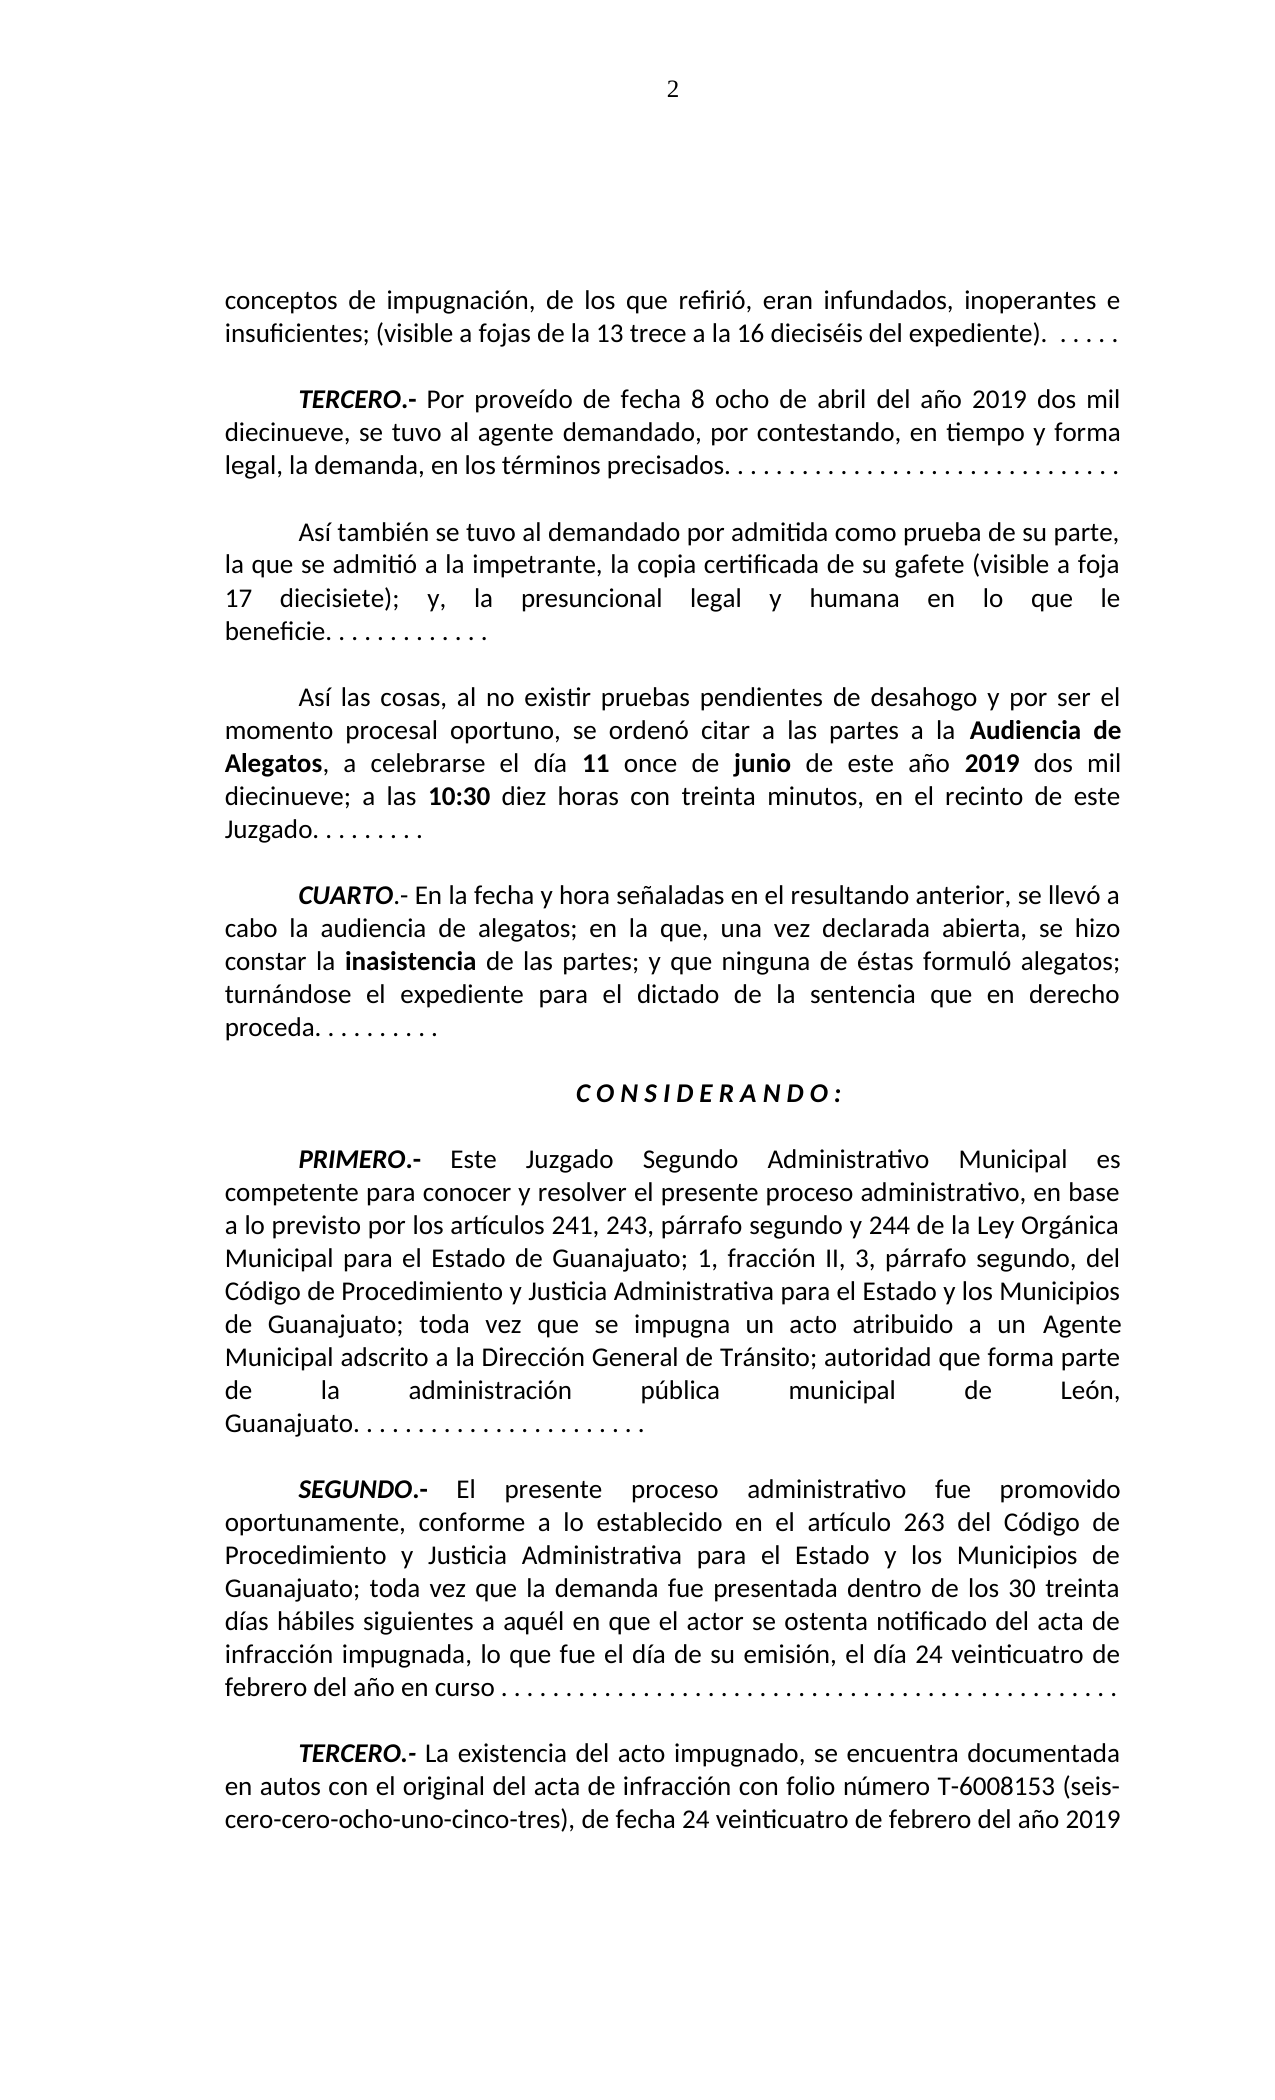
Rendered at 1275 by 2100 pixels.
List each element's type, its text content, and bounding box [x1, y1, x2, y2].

text SEGUNDO.- El presente proceso administrativo fue promovido oportunamente, conforme a lo establecido en el artículo 263 del Código de Procedimiento y Justicia Administrativa para el Estado y los Municipios de Guanajuato; toda vez que la demanda fue presentada dentro de los 30 treinta días hábiles siguientes a aquél en que el actor se ostenta notificado del acta de infracción impugnada, lo que fue el día de su emisión, el día 24 veinticuatro de febrero del año en curso . . . . . . . . . . . . . . . . . . . . . . . . . . . . . . . . . . . . . . . . . . . . . . . . [224, 1472, 1121, 1703]
text TERCERO.- Por proveído de fecha 8 ocho de abril del año 2019 dos mil diecinueve, se tuvo al agente demandado, por contestando, en tiempo y forma legal, la demanda, en los términos precisados. . . . . . . . . . . . . . . . . . . . . . . . . . . . . . . [224, 383, 1121, 482]
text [224, 1736, 1121, 1836]
text C O N S I D E R A N D O : [224, 1076, 1121, 1109]
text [224, 283, 1121, 349]
text Así las cosas, al no existir pruebas pendientes de desahogo y por ser el momento procesal oportuno, se ordenó citar a las partes a la Audiencia de Alegatos, a celebrarse el día 11 once de junio de este año 2019 dos mil diecinueve; a las 10:30 diez horas con treinta minutos, en el recinto de este Juzgado. . . . . . . . . [224, 680, 1121, 845]
text PRIMERO.- Este Juzgado Segundo Administrativo Municipal es competente para conocer y resolver el presente proceso administrativo, en base a lo previsto por los artículos 241, 243, párrafo segundo y 244 de la Ley Orgánica Municipal para el Estado de Guanajuato; 1, fracción II, 3, párrafo segundo, del Código de Procedimiento y Justicia Administrativa para el Estado y los Municipios de Guanajuato; toda vez que se impugna un acto atribuido a un Agente Municipal adscrito a la Dirección General de Tránsito; autoridad que forma parte de la administración pública municipal de León, Guanajuato. . . . . . . . . . . . . . . . . . . . . . . [224, 1142, 1121, 1439]
text CUARTO.- En la fecha y hora señaladas en el resultando anterior, se llevó a cabo la audiencia de alegatos; en la que, una vez declarada abierta, se hizo constar la inasistencia de las partes; y que ninguna de éstas formuló alegatos; turnándose el expediente para el dictado de la sentencia que en derecho proceda. . . . . . . . . . [224, 878, 1121, 1043]
text Así también se tuvo al demandado por admitida como prueba de su parte, la que se admitió a la impetrante, la copia certificada de su gafete (visible a foja 17 diecisiete); y, la presuncional legal y humana en lo que le beneficie. . . . . . . . . . . . . [224, 515, 1121, 647]
